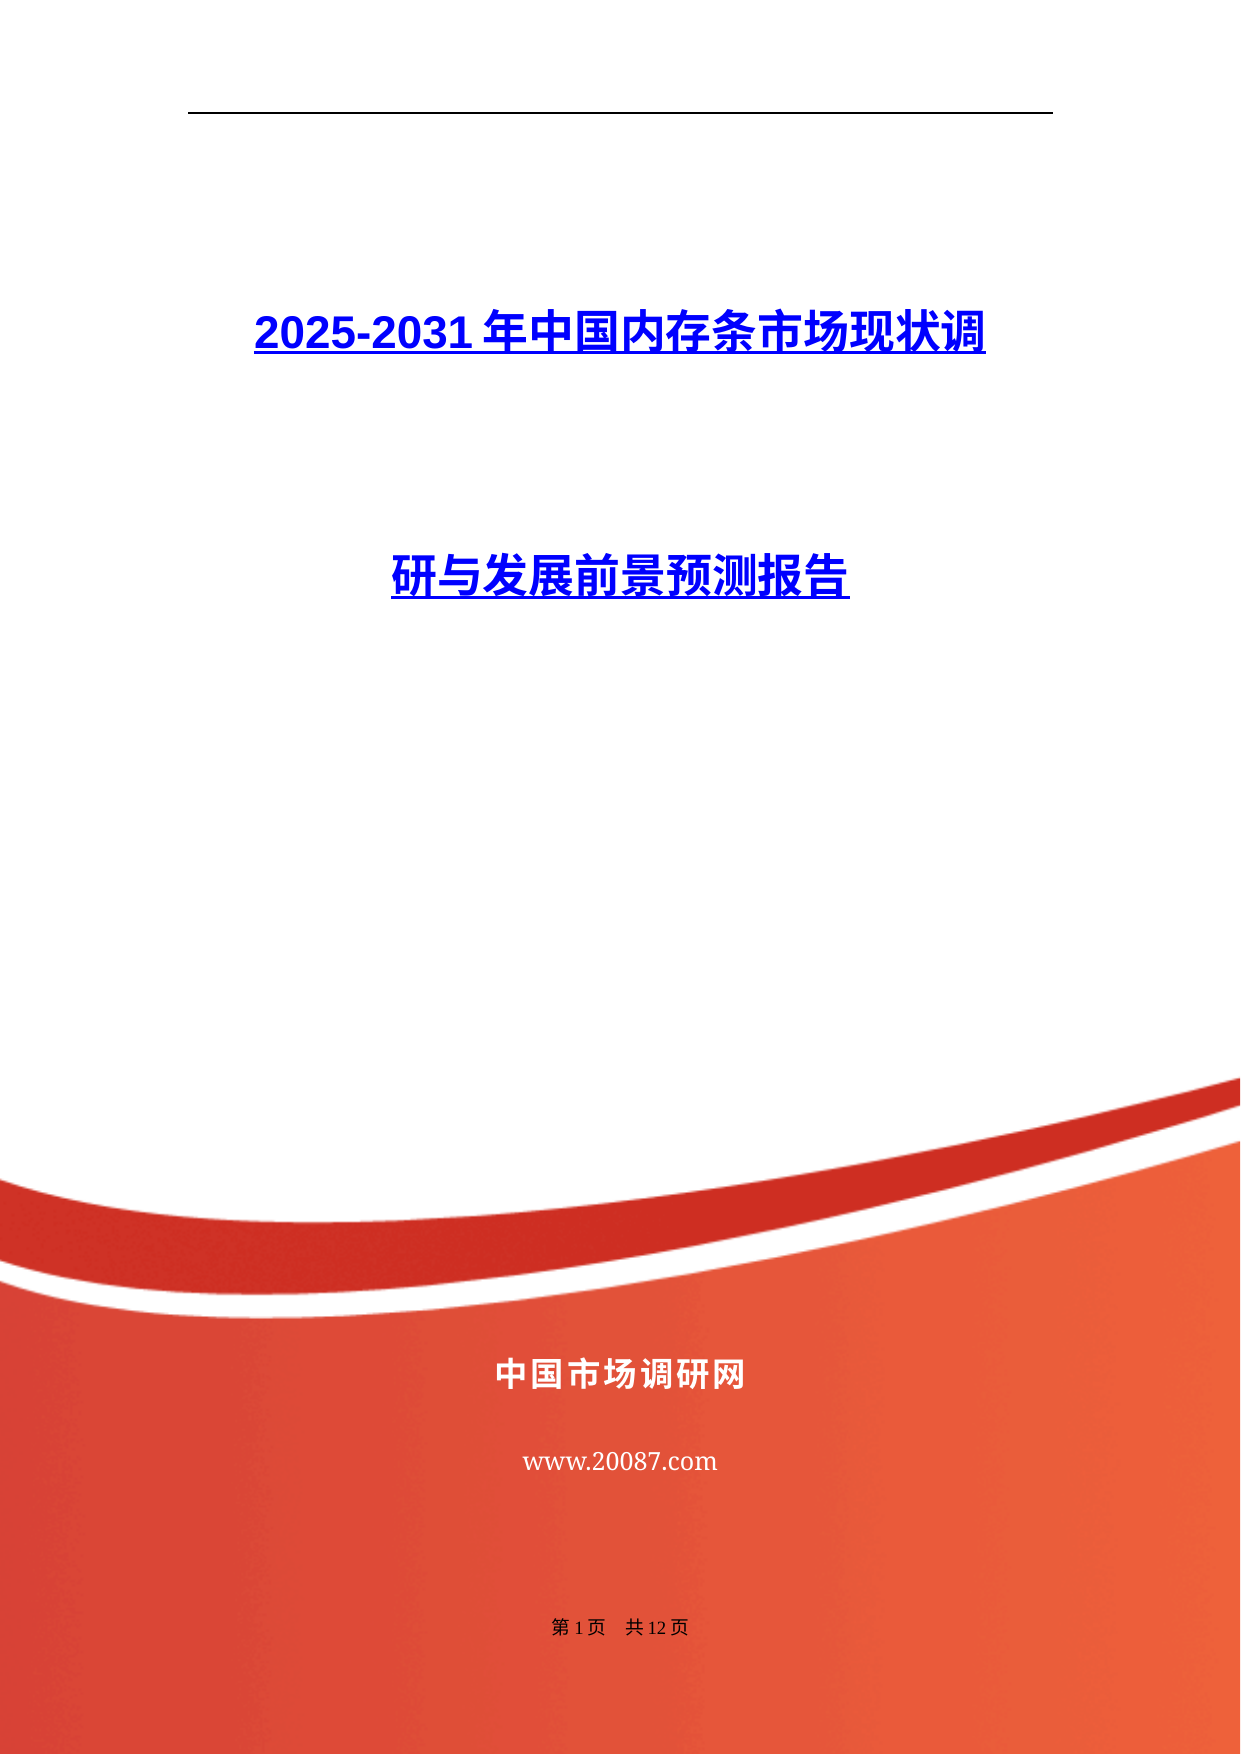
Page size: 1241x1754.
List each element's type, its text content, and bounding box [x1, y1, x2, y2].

table_header 2025-2031年中国内存条市场现状调研与发展前景预测报告 [188, 207, 1053, 773]
subtitle 中国市场调研网 [187, 1339, 1053, 1404]
picture [0, 1006, 1241, 1754]
text www.20087.com [187, 1428, 1053, 1493]
